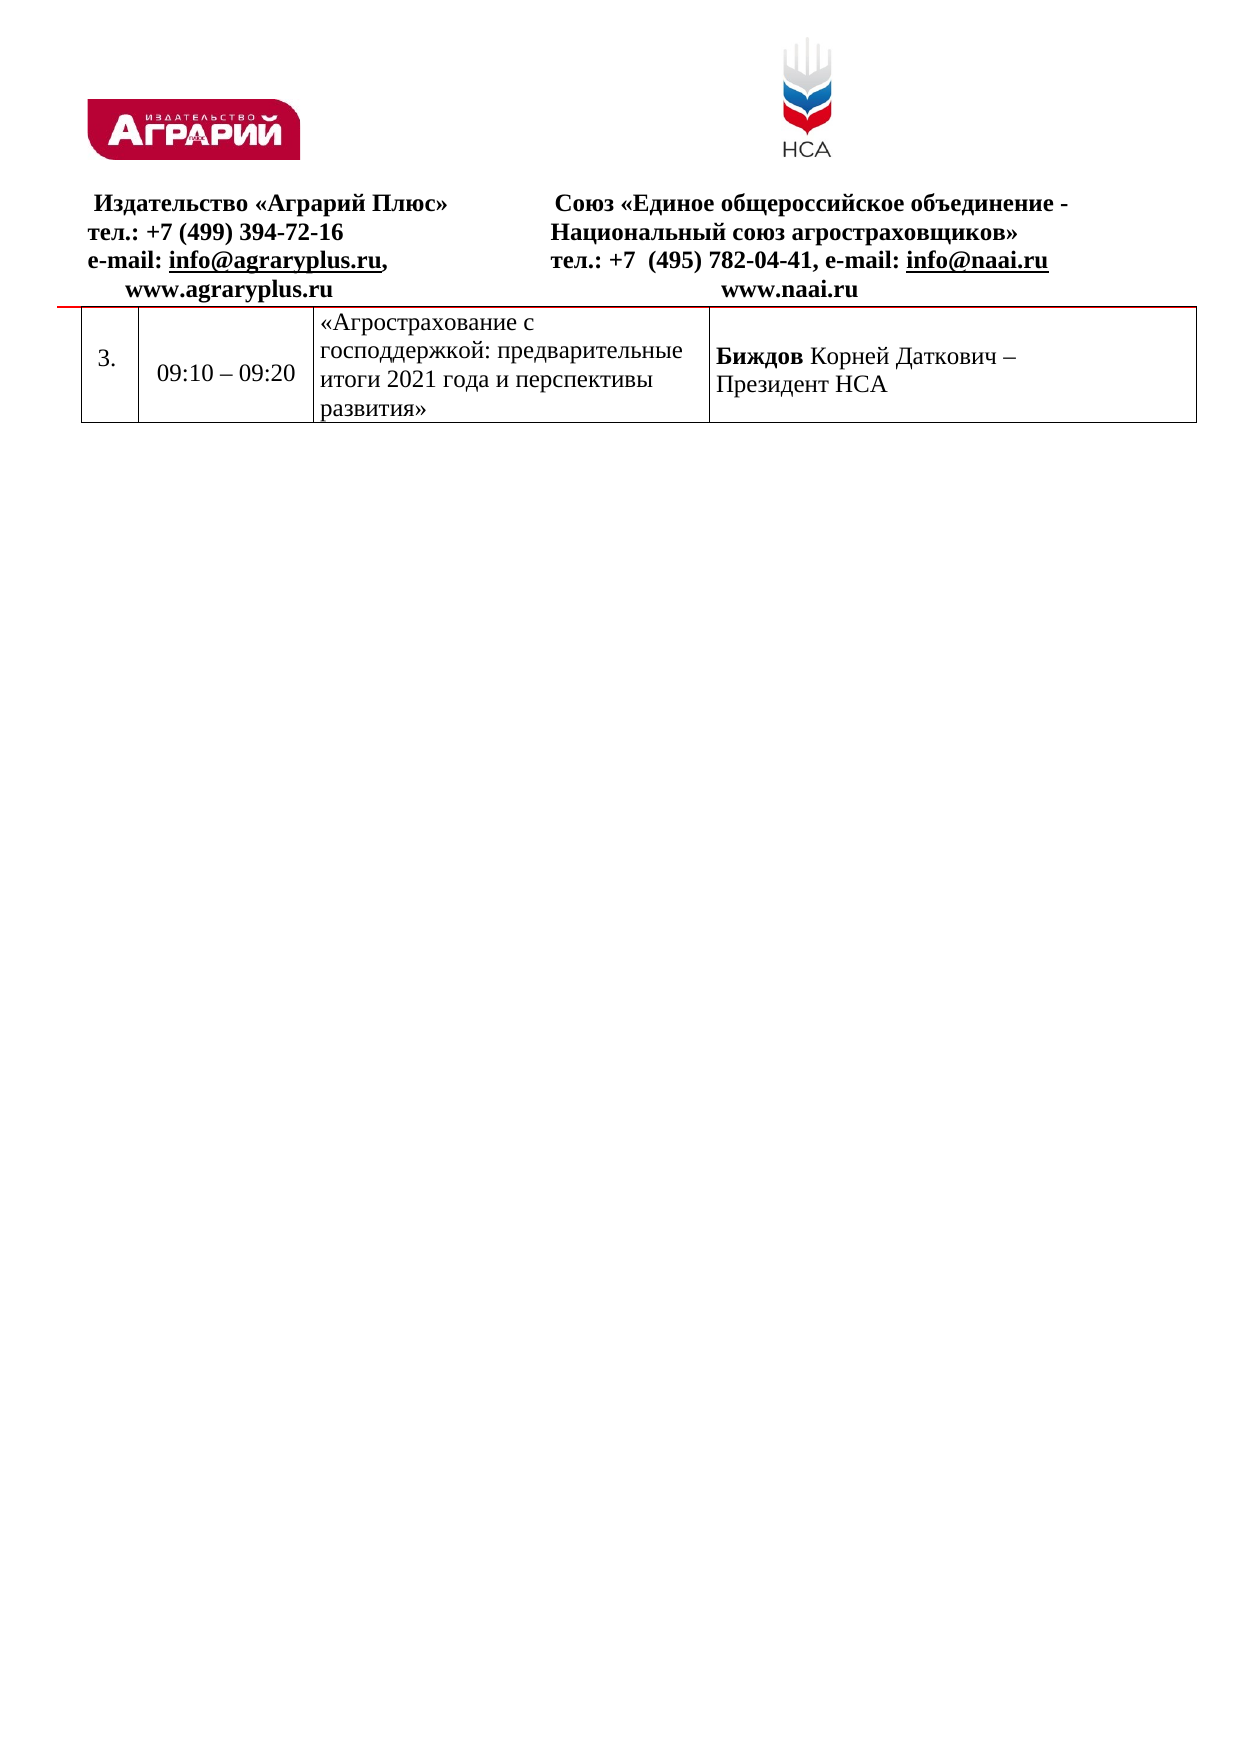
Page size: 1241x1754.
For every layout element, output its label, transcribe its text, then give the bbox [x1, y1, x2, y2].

table_cell Биждов Корней Даткович – Президент НСА [710, 307, 1196, 422]
table_cell 3. [82, 307, 138, 422]
picture [87, 99, 300, 160]
picture [781, 37, 834, 158]
table_cell 09:10 – 09:20 [139, 307, 313, 422]
table_cell «Агрострахование с господдержкой: предварительные итоги 2021 года и перспективы развития» [314, 307, 709, 422]
